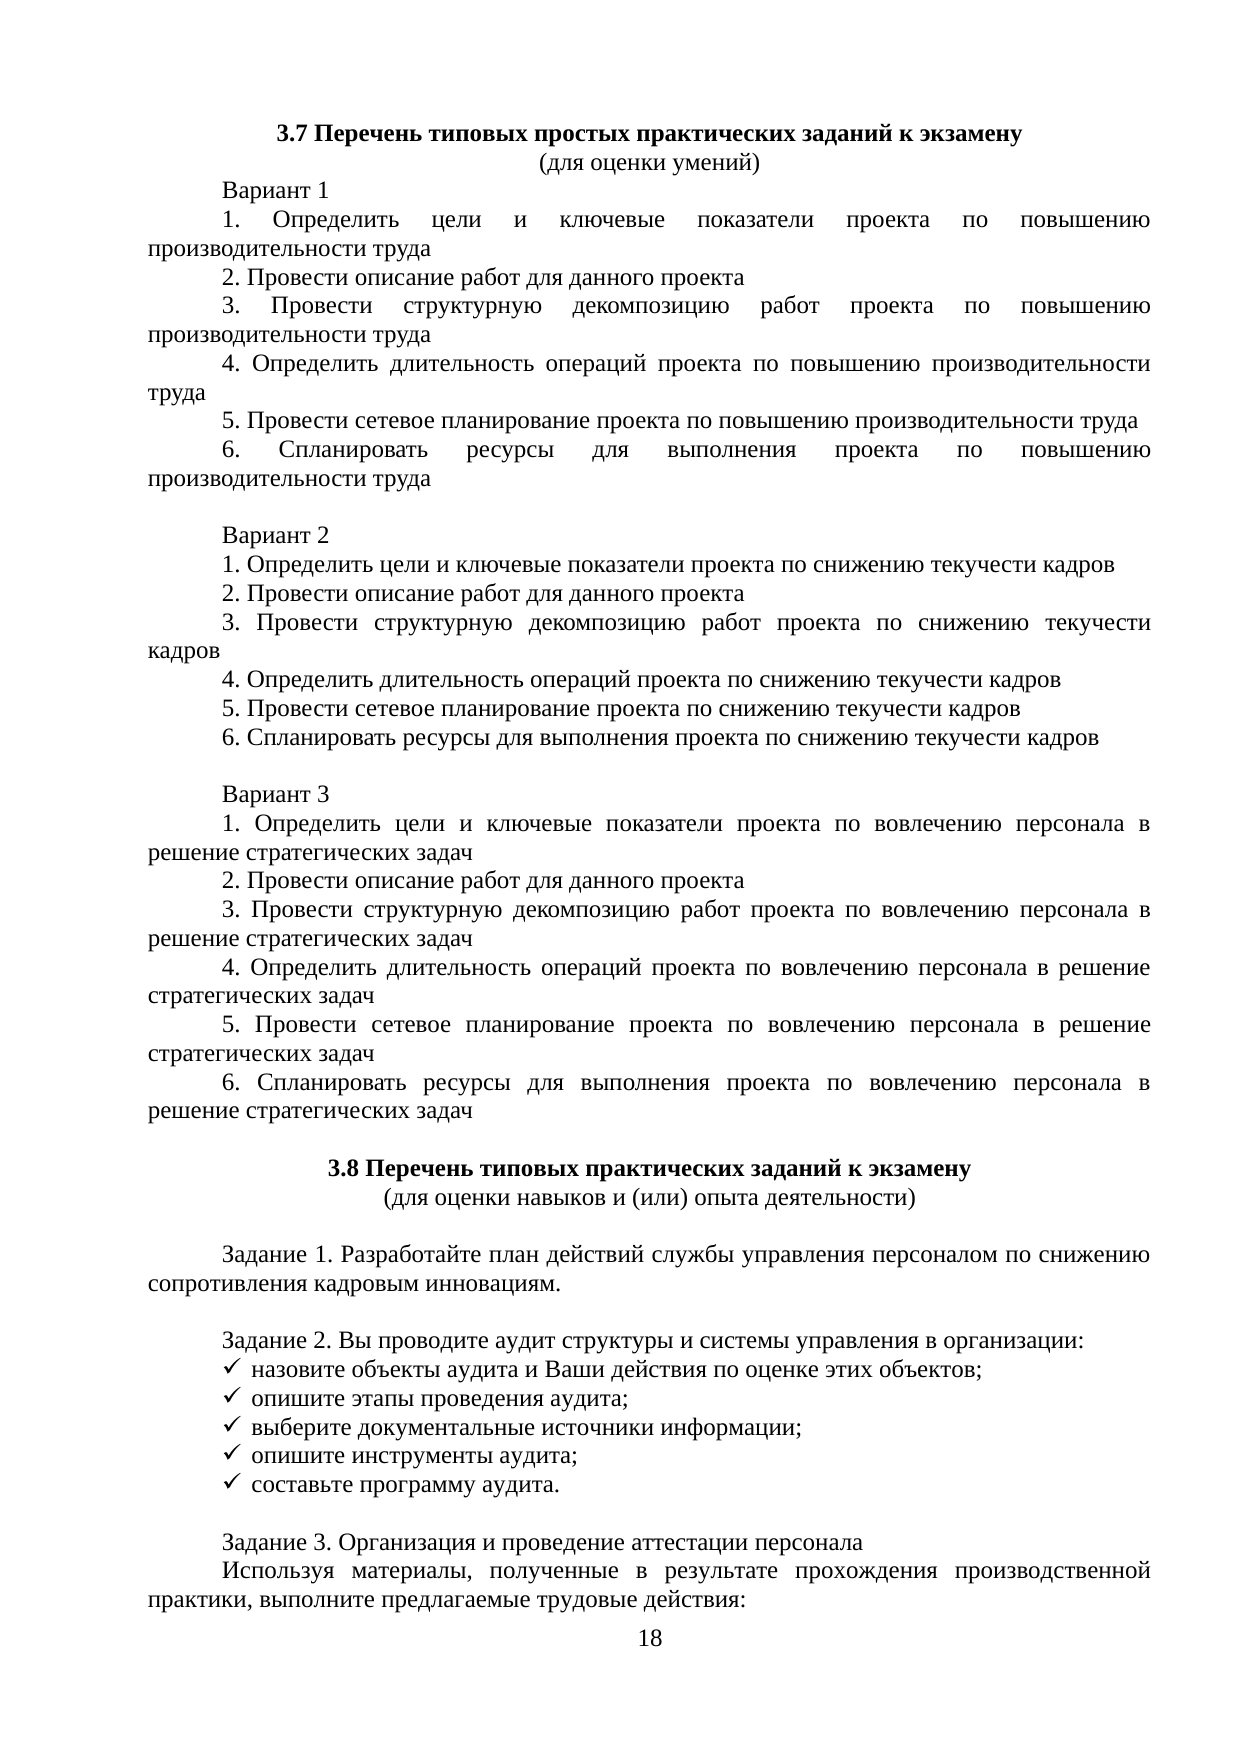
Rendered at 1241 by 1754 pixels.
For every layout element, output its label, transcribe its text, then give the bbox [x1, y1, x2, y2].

list Задание 3. Организация и проведение аттестации персонала [148, 1527, 1152, 1556]
list составьте программу аудита. [148, 1469, 1152, 1498]
text Используя материалы, полученные в результате прохождения производственной практики, выполните предлагаемые трудовые действия: [148, 1556, 1152, 1613]
text 5. Провести сетевое планирование проекта по снижению текучести кадров [148, 693, 1152, 722]
text 1. Определить цели и ключевые показатели проекта по повышению производительности труда [148, 204, 1152, 262]
text Вариант 3 [148, 779, 1152, 808]
text 3. Провести структурную декомпозицию работ проекта по вовлечению персонала в решение стратегических задач [148, 894, 1152, 952]
text 5. Провести сетевое планирование проекта по повышению производительности труда [148, 406, 1152, 434]
text 3.7 Перечень типовых простых практических заданий к экзамену [148, 118, 1152, 147]
list Задание 2. Вы проводите аудит структуры и системы управления в организации: [148, 1326, 1152, 1354]
text 5. Провести сетевое планирование проекта по вовлечению персонала в решение стратегических задач [148, 1009, 1152, 1067]
text Вариант 2 [148, 521, 1152, 549]
text 2. Провести описание работ для данного проекта [148, 262, 1152, 291]
list опишите инструменты аудита; [148, 1441, 1152, 1469]
text 6. Спланировать ресурсы для выполнения проекта по снижению текучести кадров [148, 722, 1152, 751]
text 3. Провести структурную декомпозицию работ проекта по снижению текучести кадров [148, 607, 1152, 664]
text Задание 1. Разработайте план действий службы управления персоналом по снижению сопротивления кадровым инновациям. [148, 1239, 1152, 1297]
list опишите этапы проведения аудита; [148, 1383, 1152, 1412]
text 4. Определить длительность операций проекта по снижению текучести кадров [148, 664, 1152, 693]
text 1. Определить цели и ключевые показатели проекта по снижению текучести кадров [148, 549, 1152, 578]
text 3. Провести структурную декомпозицию работ проекта по повышению производительности труда [148, 291, 1152, 348]
list выберите документальные источники информации; [148, 1412, 1152, 1441]
text 4. Определить длительность операций проекта по повышению производительности труда [148, 348, 1152, 406]
text Вариант 1 [148, 176, 1152, 204]
text 3.8 Перечень типовых практических заданий к экзамену [148, 1153, 1152, 1182]
text (для оценки навыков и (или) опыта деятельности) [148, 1182, 1152, 1211]
text 6. Спланировать ресурсы для выполнения проекта по вовлечению персонала в решение стратегических задач [148, 1067, 1152, 1124]
text 4. Определить длительность операций проекта по вовлечению персонала в решение стратегических задач [148, 952, 1152, 1009]
text 6. Спланировать ресурсы для выполнения проекта по повышению производительности труда [148, 434, 1152, 492]
text 2. Провести описание работ для данного проекта [148, 866, 1152, 894]
text 2. Провести описание работ для данного проекта [148, 578, 1152, 607]
text (для оценки умений) [148, 147, 1152, 176]
text 1. Определить цели и ключевые показатели проекта по вовлечению персонала в решение стратегических задач [148, 808, 1152, 866]
list назовите объекты аудита и Ваши действия по оценке этих объектов; [148, 1354, 1152, 1383]
